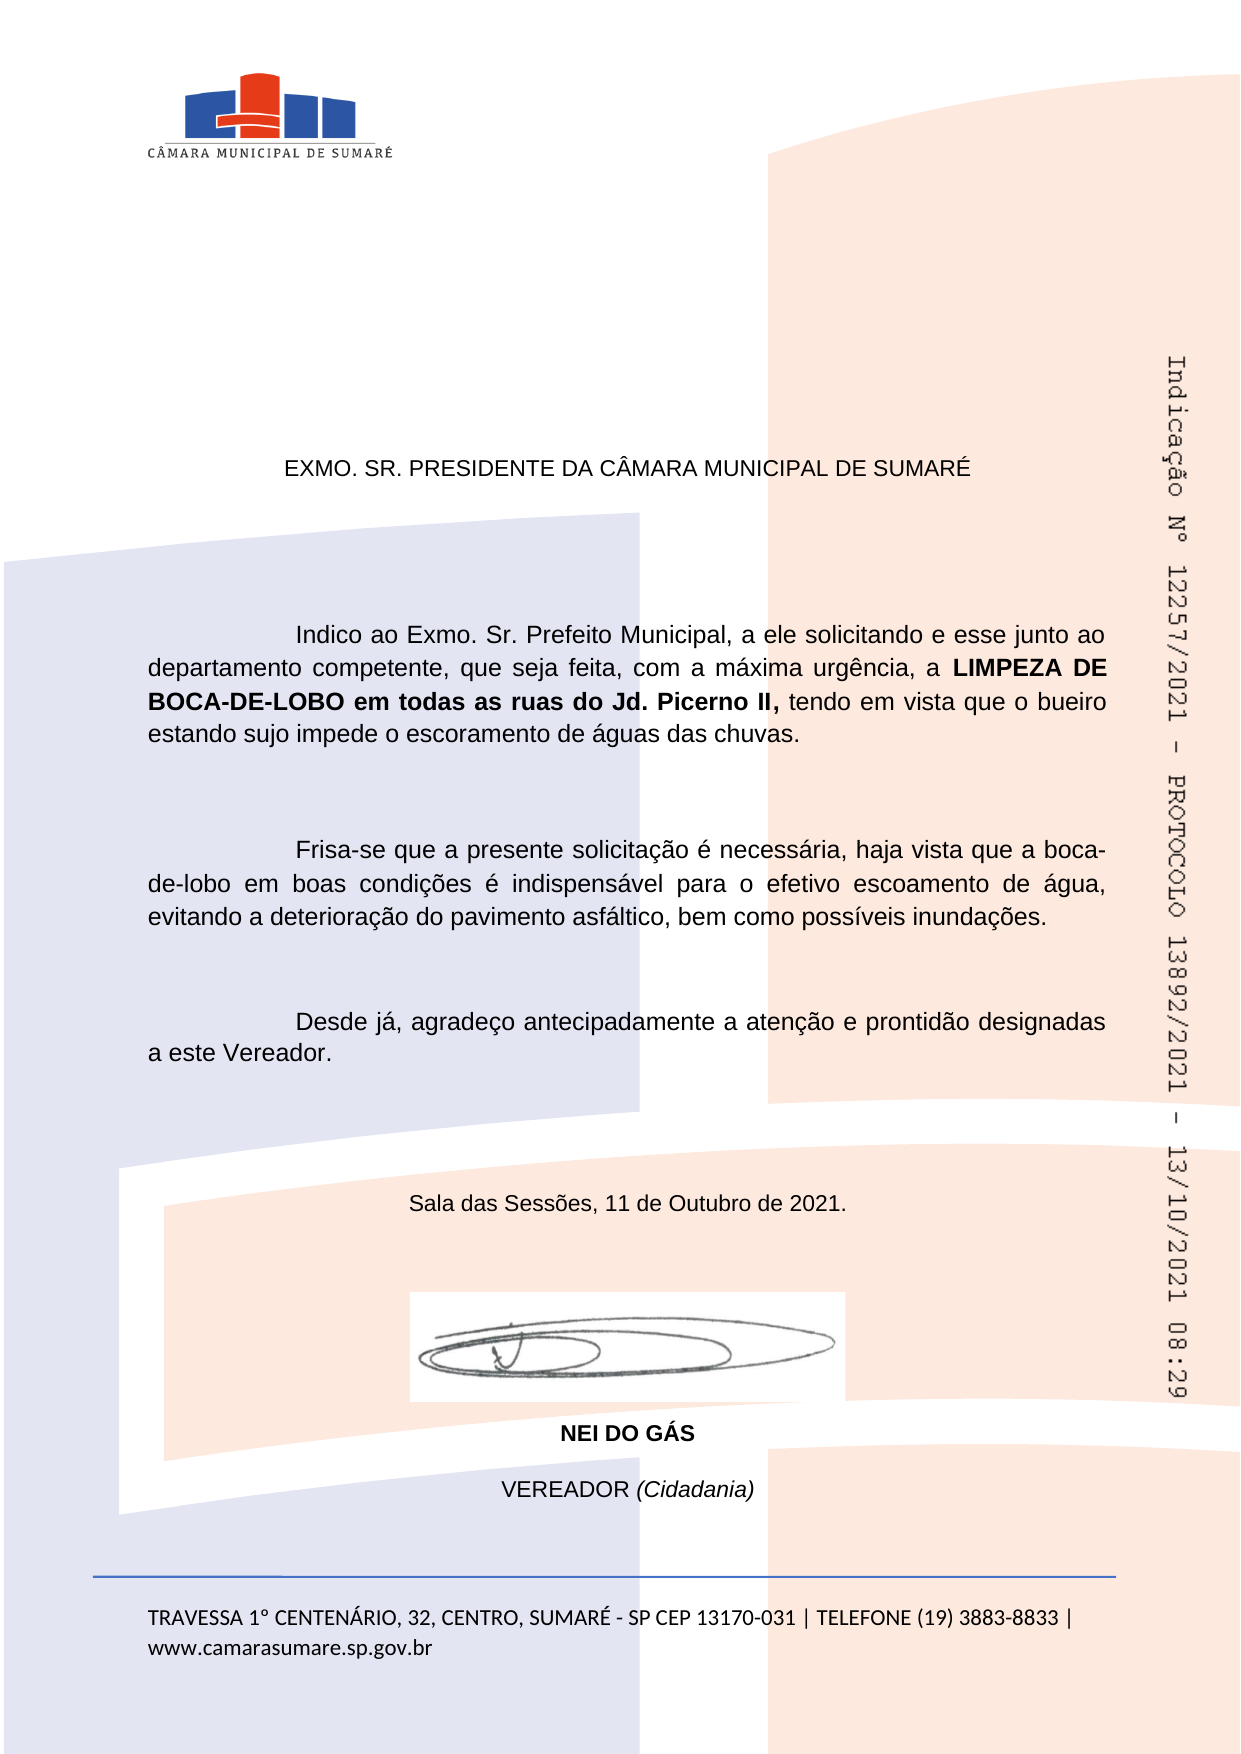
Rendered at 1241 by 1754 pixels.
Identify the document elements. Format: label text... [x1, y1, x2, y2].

picture [409, 1292, 846, 1402]
text Frisa-se que a presente solicitação é necessária, haja vista que a boca-de-lobo em boas condições é indispensável para o efetivo escoamento de água, evitando a deterioração do pavimento asfáltico, bem como possíveis inundações. [148, 836, 1107, 930]
picture [147, 73, 394, 160]
text Sala das Sessões, 11 de Outubro de 2021. [148, 1190, 1107, 1216]
text VEREADOR (Cidadania) [148, 1476, 1107, 1503]
text EXMO. SR. PRESIDENTE DA CÂMARA MUNICIPAL DE SUMARÉ [148, 455, 1107, 481]
text Desde já, agradeço antecipadamente a atenção e prontidão designadas a este Vereador. [148, 1007, 1107, 1067]
text Indico ao Exmo. Sr. Prefeito Municipal, a ele solicitando e esse junto ao departamento competente, que seja feita, com a máxima urgência, a LIMPEZA DE BOCA-DE-LOBO em todas as ruas do Jd. Picerno II, tendo em vista que o bueiro estando sujo impede o escoramento de águas das chuvas. [148, 620, 1107, 748]
text NEI DO GÁS [148, 1420, 1107, 1447]
picture [1142, 349, 1205, 1405]
